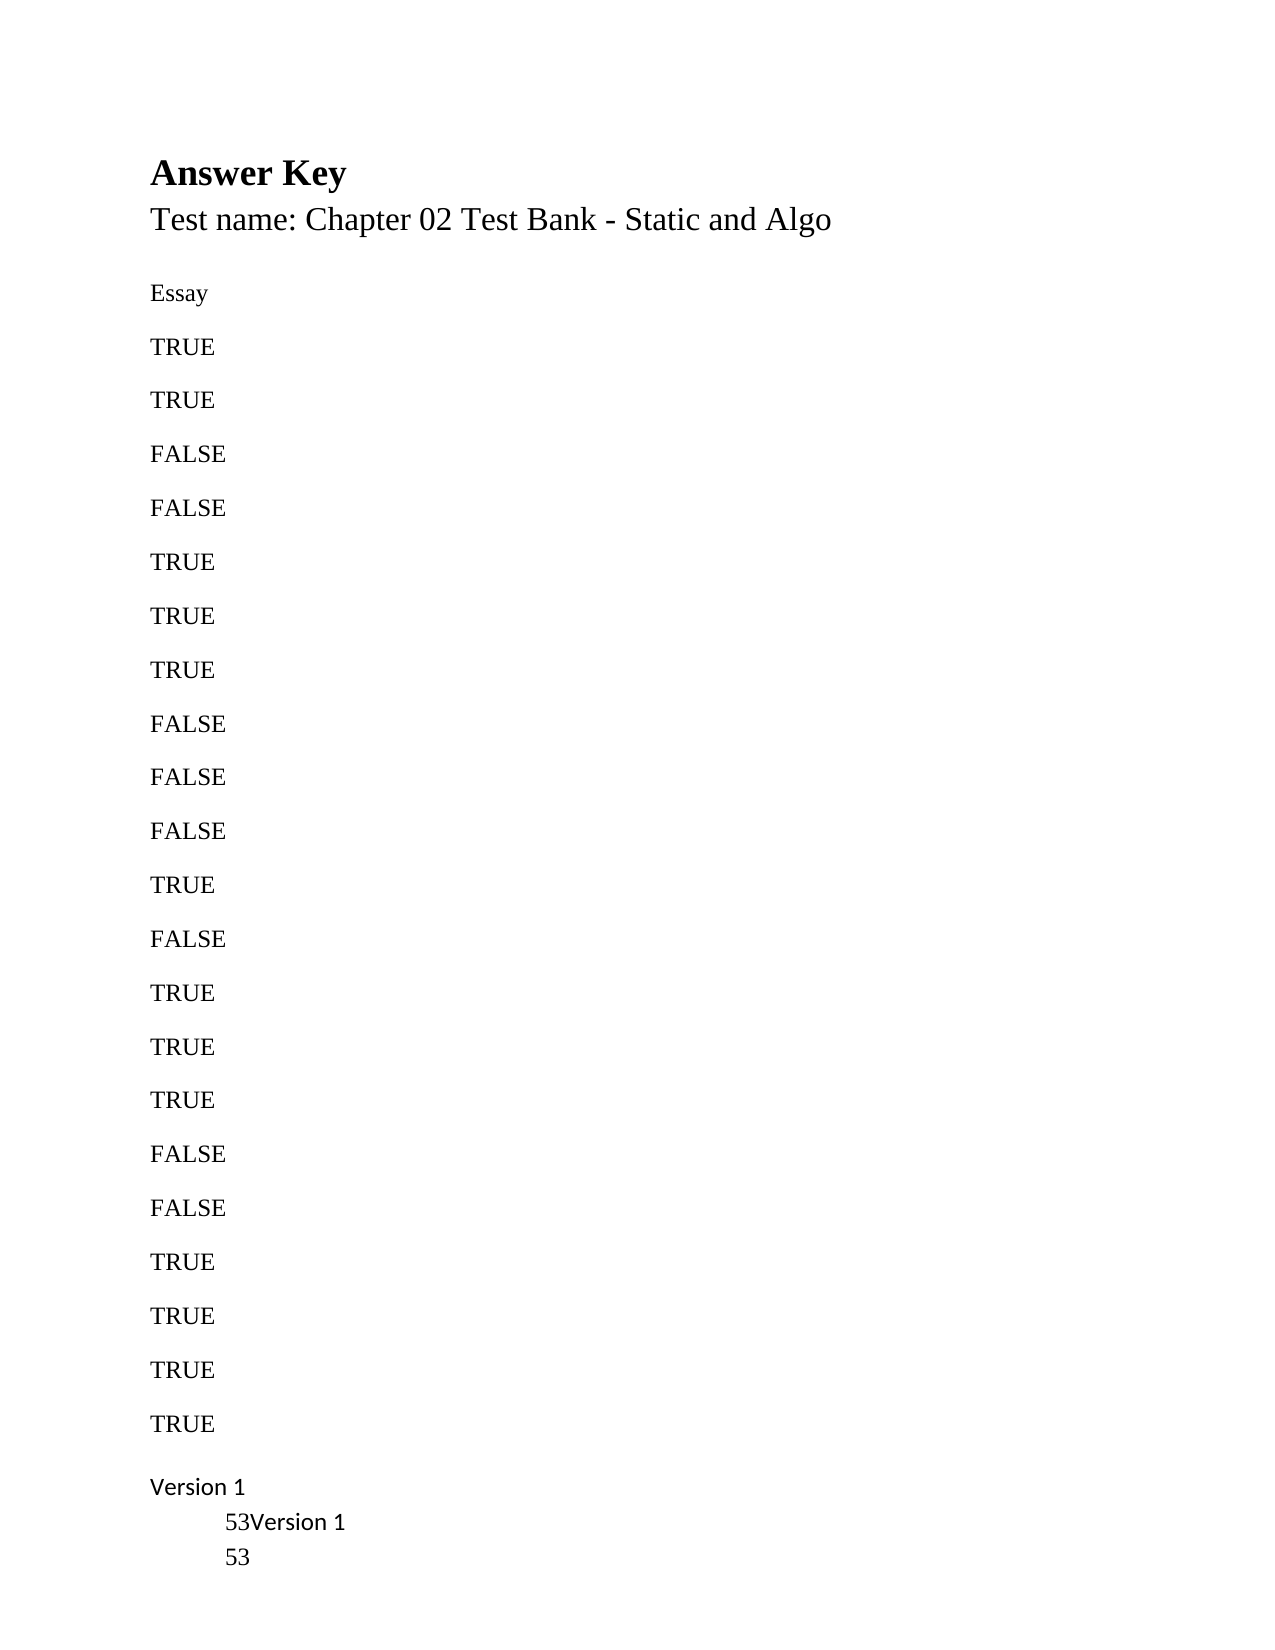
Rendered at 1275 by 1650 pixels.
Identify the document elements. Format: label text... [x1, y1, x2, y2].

text Answer Key Test name: Chapter 02 Test Bank - Static and Algo [150, 150, 1125, 273]
